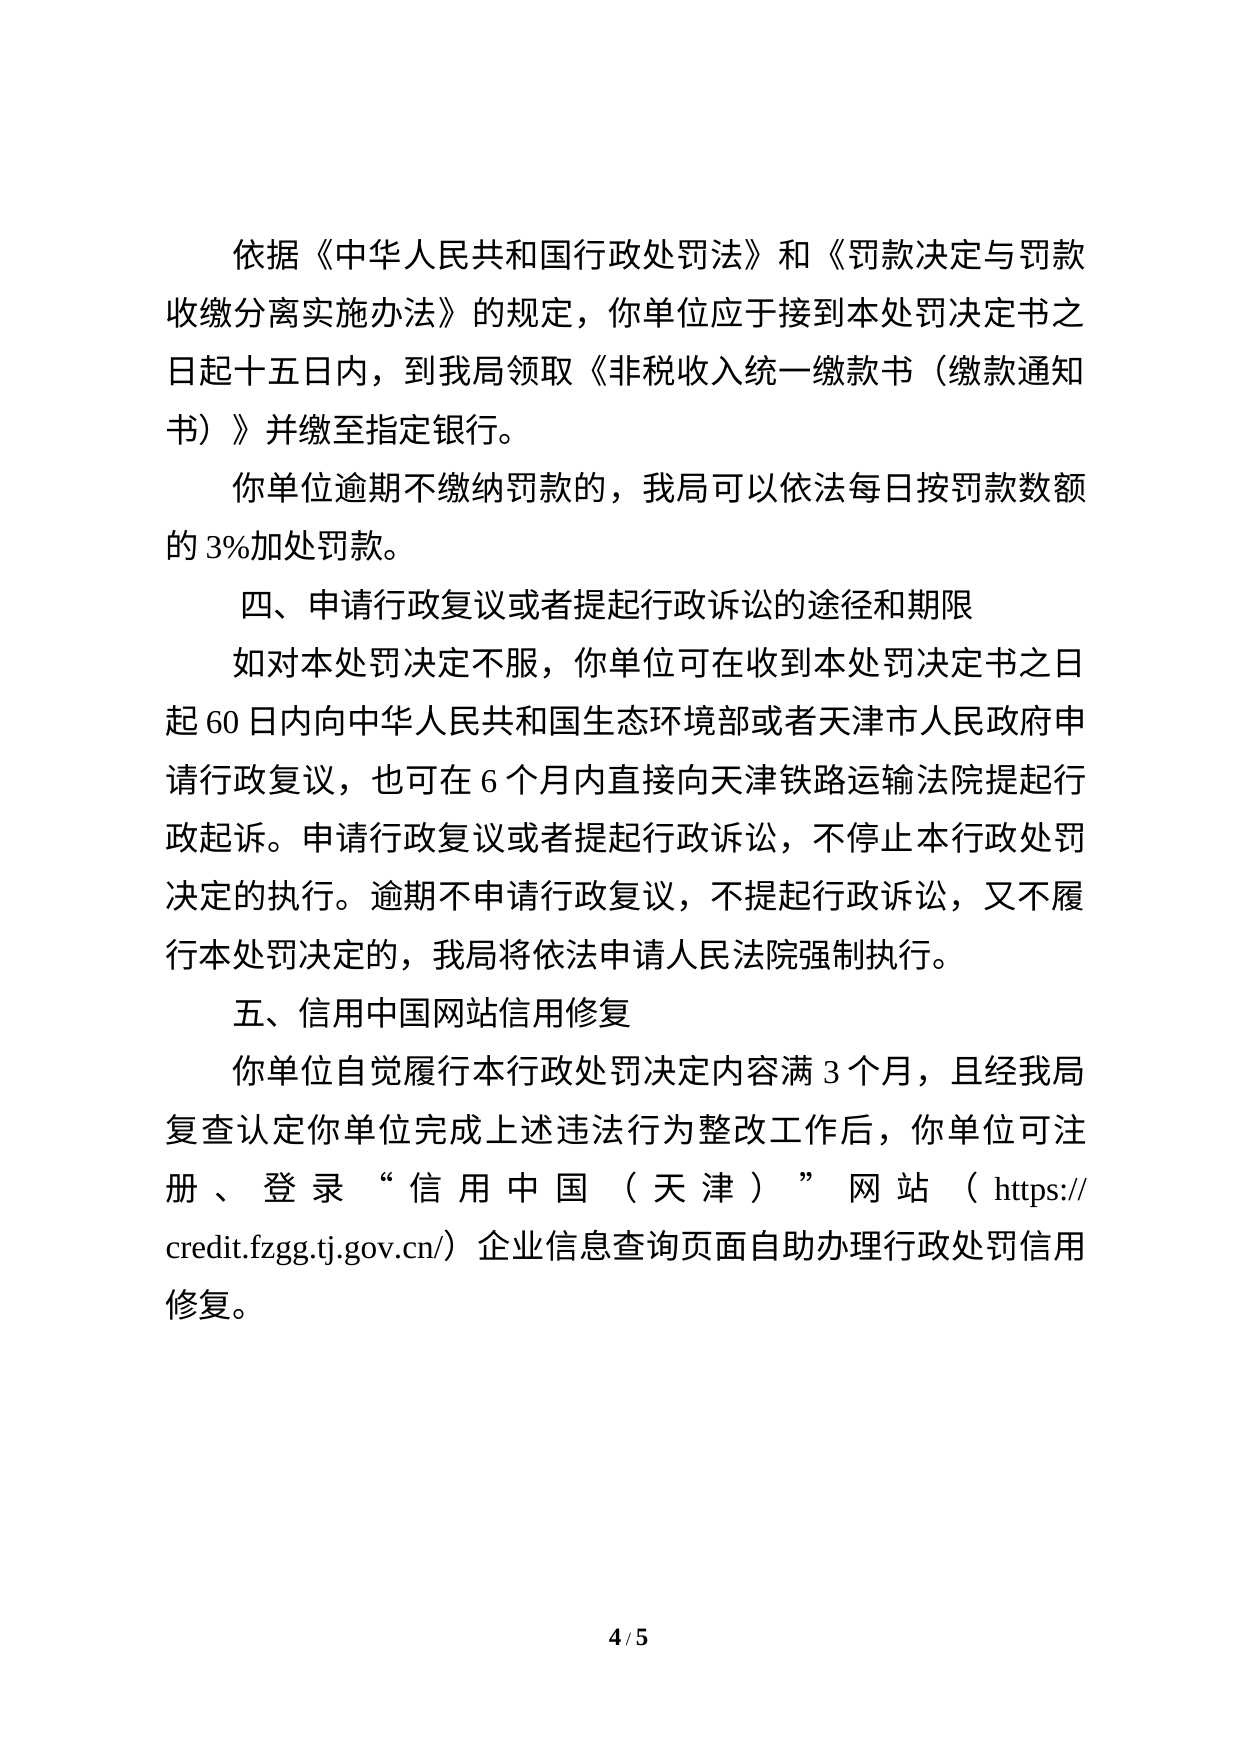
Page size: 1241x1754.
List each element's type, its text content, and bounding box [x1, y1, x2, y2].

text 依据《中华人民共和国行政处罚法》和《罚款决定与罚款收缴分离实施办法》的规定，你单位应于接到本处罚决定书之日起十五日内，到我局领取《非税收入统一缴款书（缴款通知书）》并缴至指定银行。 [165, 221, 1087, 454]
text 你单位逾期不缴纳罚款的，我局可以依法每日按罚款数额的3%加处罚款。 [165, 454, 1087, 571]
text 五、信用中国网站信用修复 [165, 979, 1087, 1037]
text 你单位自觉履行本行政处罚决定内容满3个月，且经我局复查认定你单位完成上述违法行为整改工作后，你单位可注册、登录“信用中国（天津）”网站（https://credit.fzgg.tj.gov.cn/）企业信息查询页面自助办理行政处罚信用修复。 [165, 1037, 1087, 1329]
text 如对本处罚决定不服，你单位可在收到本处罚决定书之日起60日内向中华人民共和国生态环境部或者天津市人民政府申请行政复议，也可在6个月内直接向天津铁路运输法院提起行政起诉。申请行政复议或者提起行政诉讼，不停止本行政处罚决定的执行。逾期不申请行政复议，不提起行政诉讼，又不履行本处罚决定的，我局将依法申请人民法院强制执行。 [165, 629, 1087, 979]
text 四、申请行政复议或者提起行政诉讼的途径和期限 [165, 571, 1087, 629]
